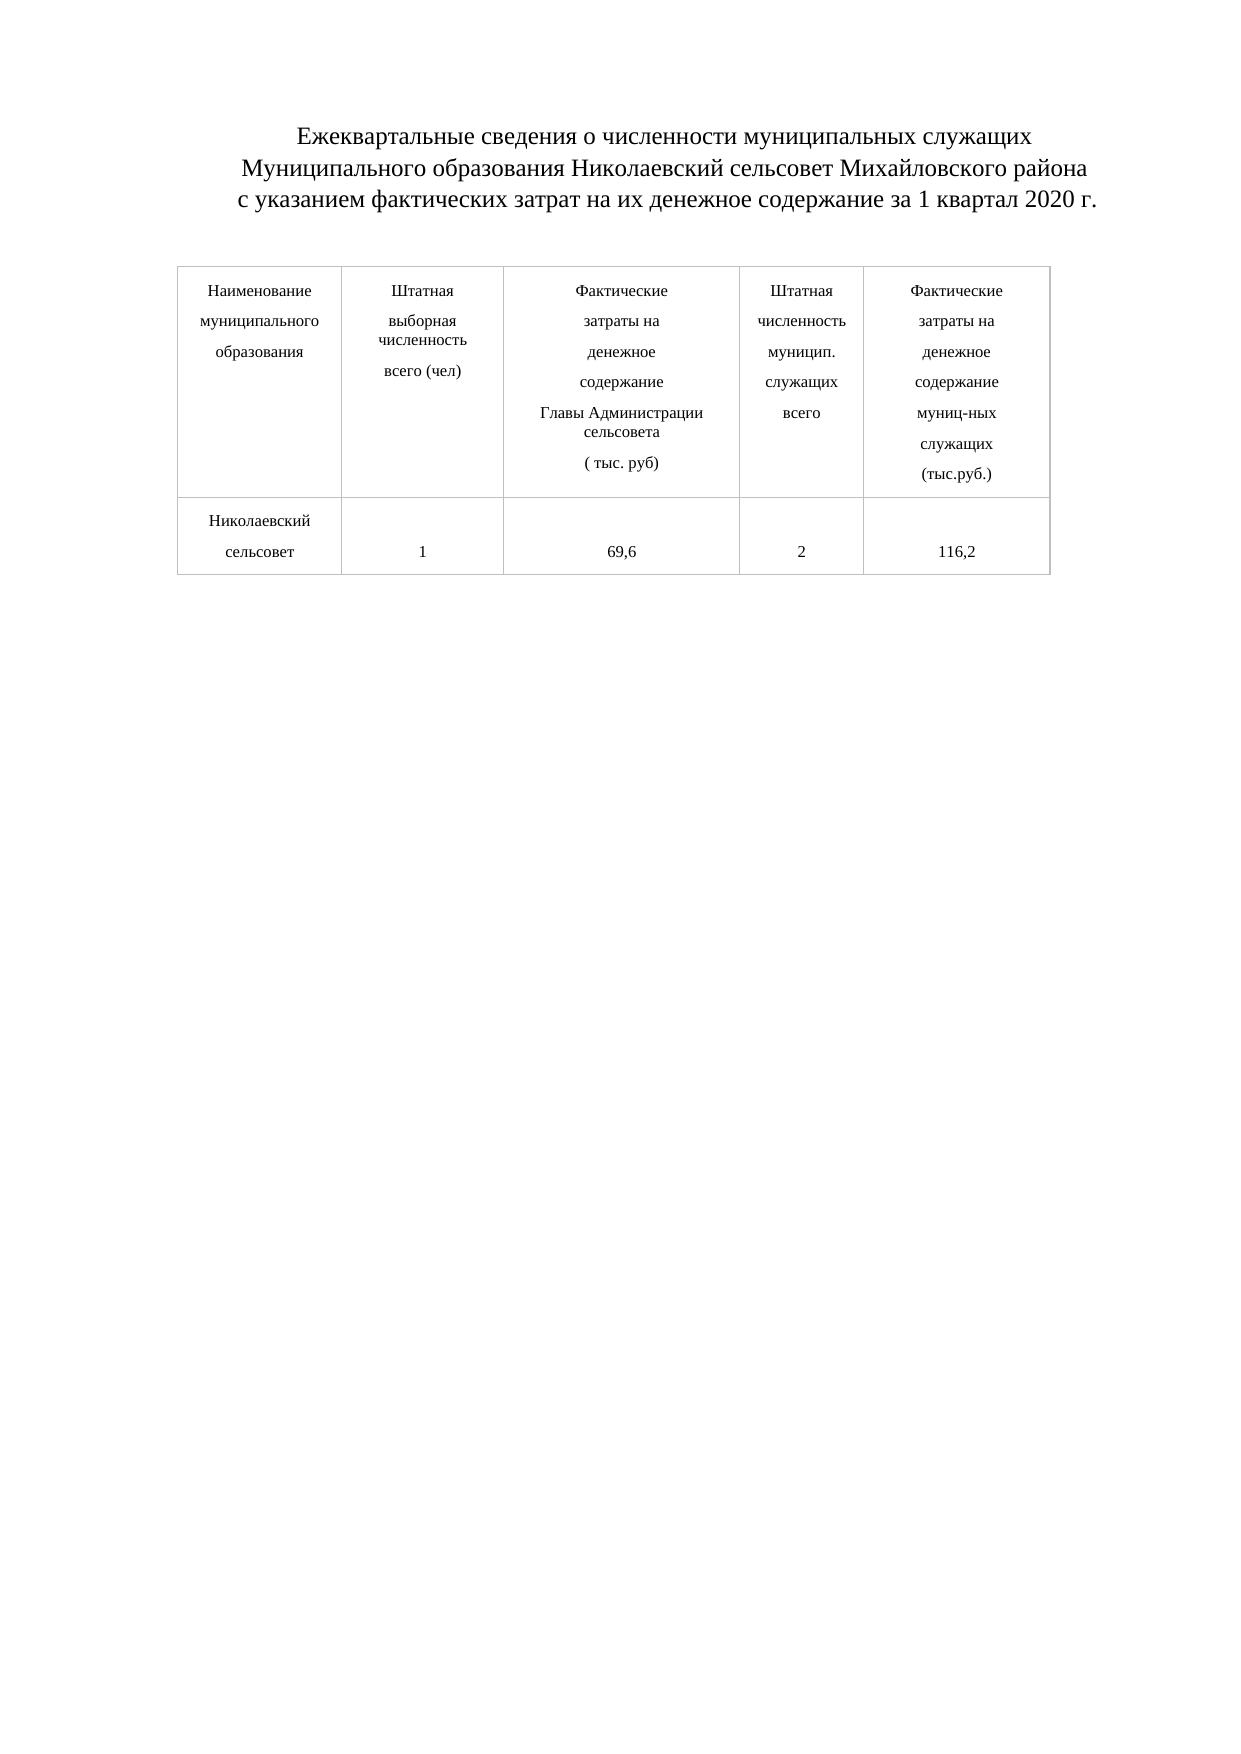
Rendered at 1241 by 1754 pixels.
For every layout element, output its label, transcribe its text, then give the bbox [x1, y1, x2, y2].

table_cell 2 [740, 498, 863, 574]
table_cell 116,2 [864, 498, 1049, 574]
text Муниципального образования Николаевский сельсовет Михайловского района [177, 153, 1152, 181]
table_cell 1 [342, 498, 503, 574]
table_header Фактические затраты на денежное содержание муниц-ных служащих (тыс.руб.) [864, 267, 1049, 497]
table_header Штатная численность муницип. служащих всего [740, 267, 863, 497]
table_cell Николаевский сельсовет [178, 498, 341, 574]
text Ежеквартальные сведения о численности муниципальных служащих [177, 121, 1152, 150]
table_cell 69,6 [504, 498, 739, 574]
table_header Штатная выборная численность всего (чел) [342, 267, 503, 497]
table_header Наименование муниципального образования [178, 267, 341, 497]
table_header Фактические затраты на денежное содержание Главы Администрации сельсовета ( тыс. руб) [504, 267, 739, 497]
text с указанием фактических затрат на их денежное содержание за 1 квартал 2020 г. [177, 184, 1152, 213]
